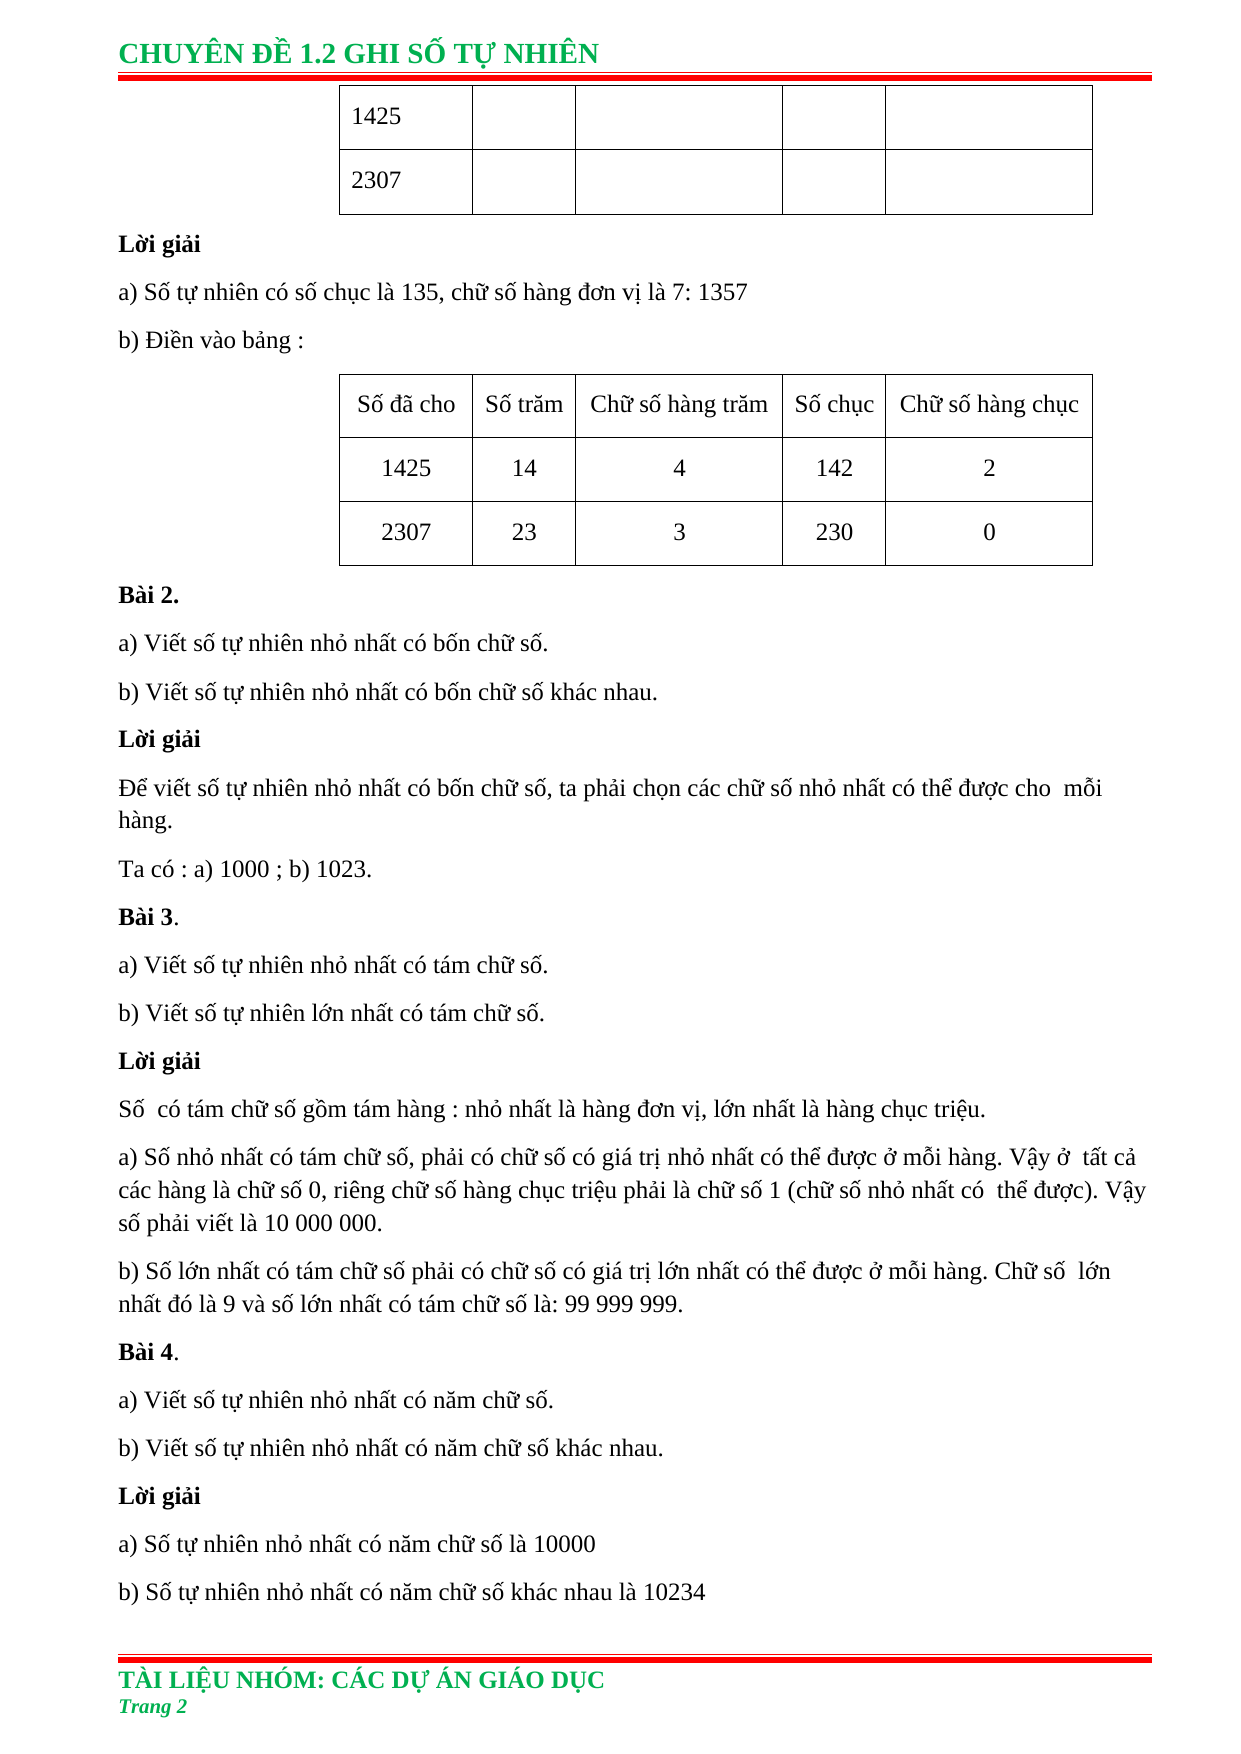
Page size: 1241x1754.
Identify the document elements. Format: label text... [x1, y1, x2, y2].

table_cell 1425 [340, 86, 472, 149]
text b) Số lớn nhất có tám chữ số phải có chữ số có giá trị lớn nhất có thể được ở mỗi hàng. Chữ số lớn nhất đó là 9 và số lớn nhất có tám chữ số là: 99 999 999. [118, 1256, 1152, 1318]
table_cell [783, 86, 885, 149]
table_header Số đã cho [340, 375, 472, 437]
table_cell [783, 150, 885, 213]
text Bài 4. [118, 1337, 1152, 1366]
text Lời giải [118, 724, 1152, 753]
text Bài 3. [118, 902, 1152, 930]
text a) Viết số tự nhiên nhỏ nhất có tám chữ số. [118, 950, 1152, 978]
text Lời giải [118, 1046, 1152, 1074]
table_header Chữ số hàng chục [886, 375, 1092, 437]
table_cell 4 [576, 438, 782, 501]
text a) Viết số tự nhiên nhỏ nhất có năm chữ số. [118, 1385, 1152, 1414]
table_cell 3 [576, 502, 782, 564]
table_cell [576, 86, 782, 149]
text Lời giải [118, 229, 1152, 258]
table_cell 142 [783, 438, 885, 501]
table_cell [473, 86, 575, 149]
text a) Viết số tự nhiên nhỏ nhất có bốn chữ số. [118, 628, 1152, 657]
table_cell 14 [473, 438, 575, 501]
table_cell [576, 150, 782, 213]
table_header Số chục [783, 375, 885, 437]
table_header Chữ số hàng trăm [576, 375, 782, 437]
text b) Viết số tự nhiên nhỏ nhất có bốn chữ số khác nhau. [118, 677, 1152, 705]
table_cell 2307 [340, 502, 472, 564]
text b) Viết số tự nhiên lớn nhất có tám chữ số. [118, 998, 1152, 1026]
table_cell [886, 86, 1092, 149]
text Số có tám chữ số gồm tám hàng : nhỏ nhất là hàng đơn vị, lớn nhất là hàng chục triệu. [118, 1094, 1152, 1122]
table_header Số trăm [473, 375, 575, 437]
text Bài 2. [118, 581, 1152, 609]
text Để viết số tự nhiên nhỏ nhất có bốn chữ số, ta phải chọn các chữ số nhỏ nhất có thể được cho mỗi hàng. [118, 773, 1152, 834]
table_cell [886, 150, 1092, 213]
table_cell 1425 [340, 438, 472, 501]
text Lời giải [118, 1481, 1152, 1510]
text Ta có : a) 1000 ; b) 1023. [118, 854, 1152, 882]
table_cell [473, 150, 575, 213]
table_cell 2307 [340, 150, 472, 213]
table_cell 23 [473, 502, 575, 564]
text b) Số tự nhiên nhỏ nhất có năm chữ số khác nhau là 10234 [118, 1577, 1152, 1606]
text b) Điền vào bảng : [118, 326, 1152, 354]
text a) Số nhỏ nhất có tám chữ số, phải có chữ số có giá trị nhỏ nhất có thể được ở mỗi hàng. Vậy ở tất cả các hàng là chữ số 0, riêng chữ số hàng chục triệu phải là chữ số 1 (chữ số nhỏ nhất có thể được). Vậy số phải viết là 10 000 000. [118, 1142, 1152, 1237]
table_cell 230 [783, 502, 885, 564]
text b) Viết số tự nhiên nhỏ nhất có năm chữ số khác nhau. [118, 1433, 1152, 1462]
table_cell 0 [886, 502, 1092, 564]
text a) Số tự nhiên nhỏ nhất có năm chữ số là 10000 [118, 1529, 1152, 1558]
text a) Số tự nhiên có số chục là 135, chữ số hàng đơn vị là 7: 1357 [118, 277, 1152, 306]
table_cell 2 [886, 438, 1092, 501]
